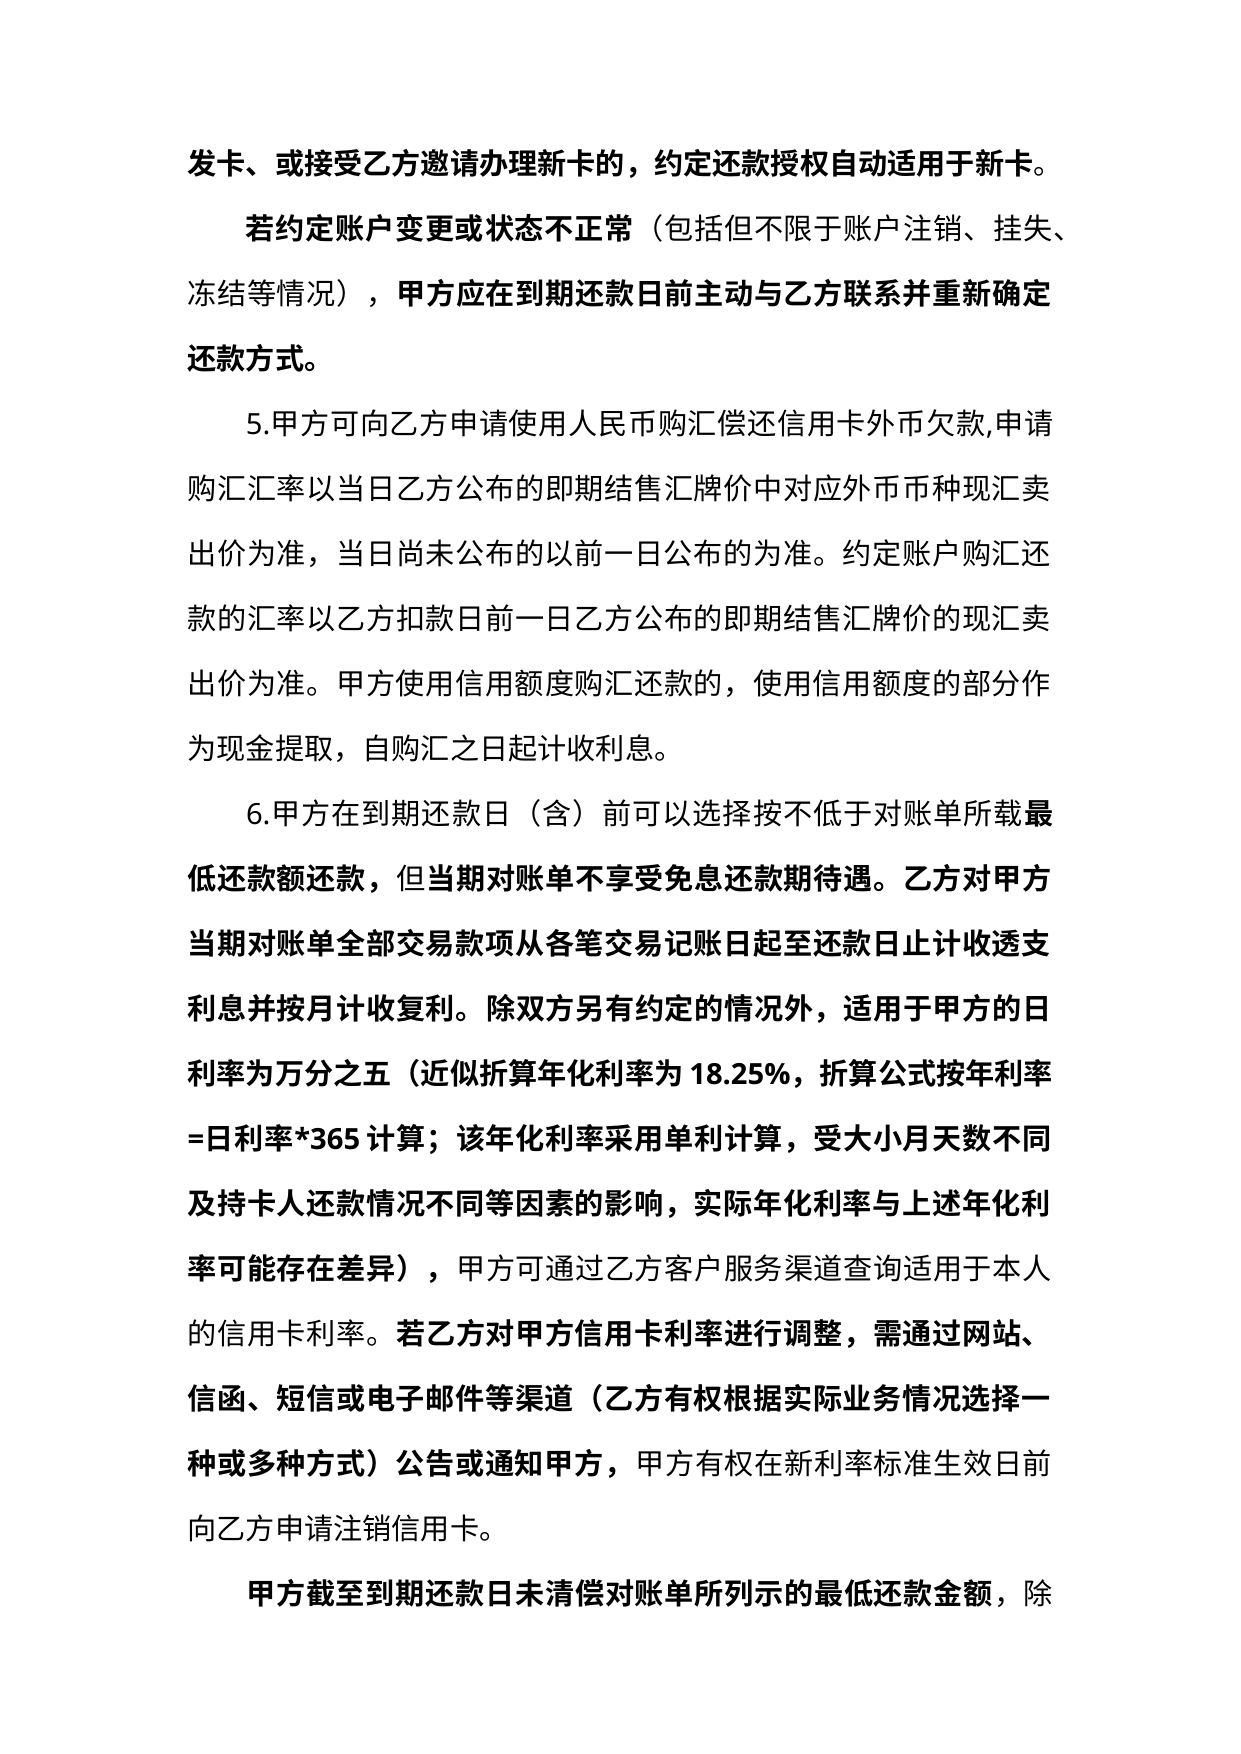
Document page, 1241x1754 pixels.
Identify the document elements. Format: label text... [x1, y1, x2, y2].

text 5.甲方可向乙方申请使用人民币购汇偿还信用卡外币欠款,申请购汇汇率以当日乙方公布的即期结售汇牌价中对应外币币种现汇卖出价为准，当日尚未公布的以前一日公布的为准。约定账户购汇还款的汇率以乙方扣款日前一日乙方公布的即期结售汇牌价的现汇卖出价为准。甲方使用信用额度购汇还款的，使用信用额度的部分作为现金提取，自购汇之日起计收利息。 [187, 389, 1053, 779]
text 若约定账户变更或状态不正常（包括但不限于账户注销、挂失、冻结等情况），甲方应在到期还款日前主动与乙方联系并重新确定还款方式。 [187, 194, 1053, 389]
text 6.甲方在到期还款日（含）前可以选择按不低于对账单所载最低还款额还款，但当期对账单不享受免息还款期待遇。乙方对甲方当期对账单全部交易款项从各笔交易记账日起至还款日止计收透支利息并按月计收复利。除双方另有约定的情况外，适用于甲方的日利率为万分之五（近似折算年化利率为18.25%，折算公式按年利率=日利率*365计算；该年化利率采用单利计算，受大小月天数不同及持卡人还款情况不同等因素的影响，实际年化利率与上述年化利率可能存在差异），甲方可通过乙方客户服务渠道查询适用于本人的信用卡利率。若乙方对甲方信用卡利率进行调整，需通过网站、信函、短信或电子邮件等渠道（乙方有权根据实际业务情况选择一种或多种方式）公告或通知甲方，甲方有权在新利率标准生效日前向乙方申请注销信用卡。 [187, 779, 1053, 1559]
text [187, 129, 1053, 194]
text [187, 1559, 1053, 1624]
